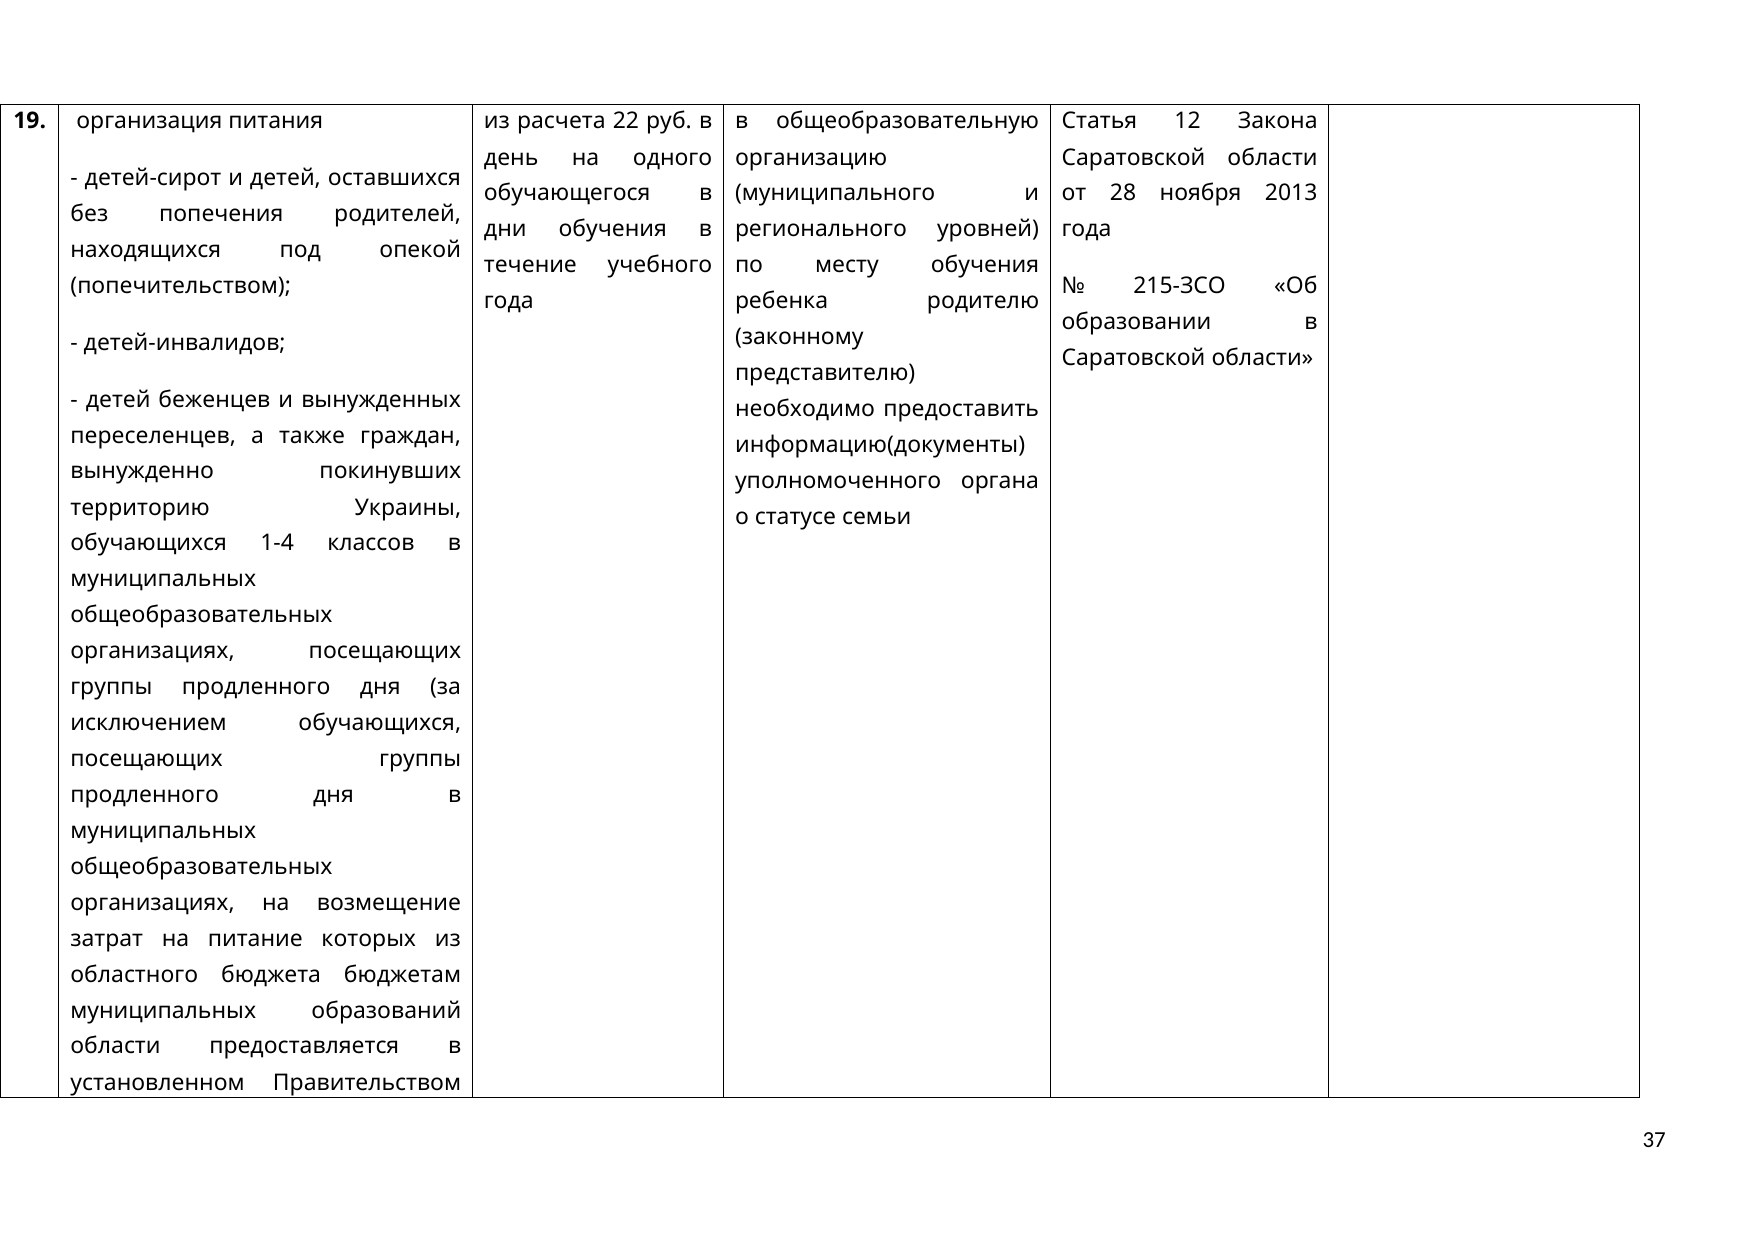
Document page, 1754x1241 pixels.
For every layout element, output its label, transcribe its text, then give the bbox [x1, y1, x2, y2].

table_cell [1051, 105, 1328, 1097]
table_cell 19. [1, 105, 58, 1097]
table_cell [59, 105, 472, 1097]
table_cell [473, 105, 723, 1097]
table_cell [724, 105, 1050, 1097]
table_cell [1329, 105, 1639, 1097]
